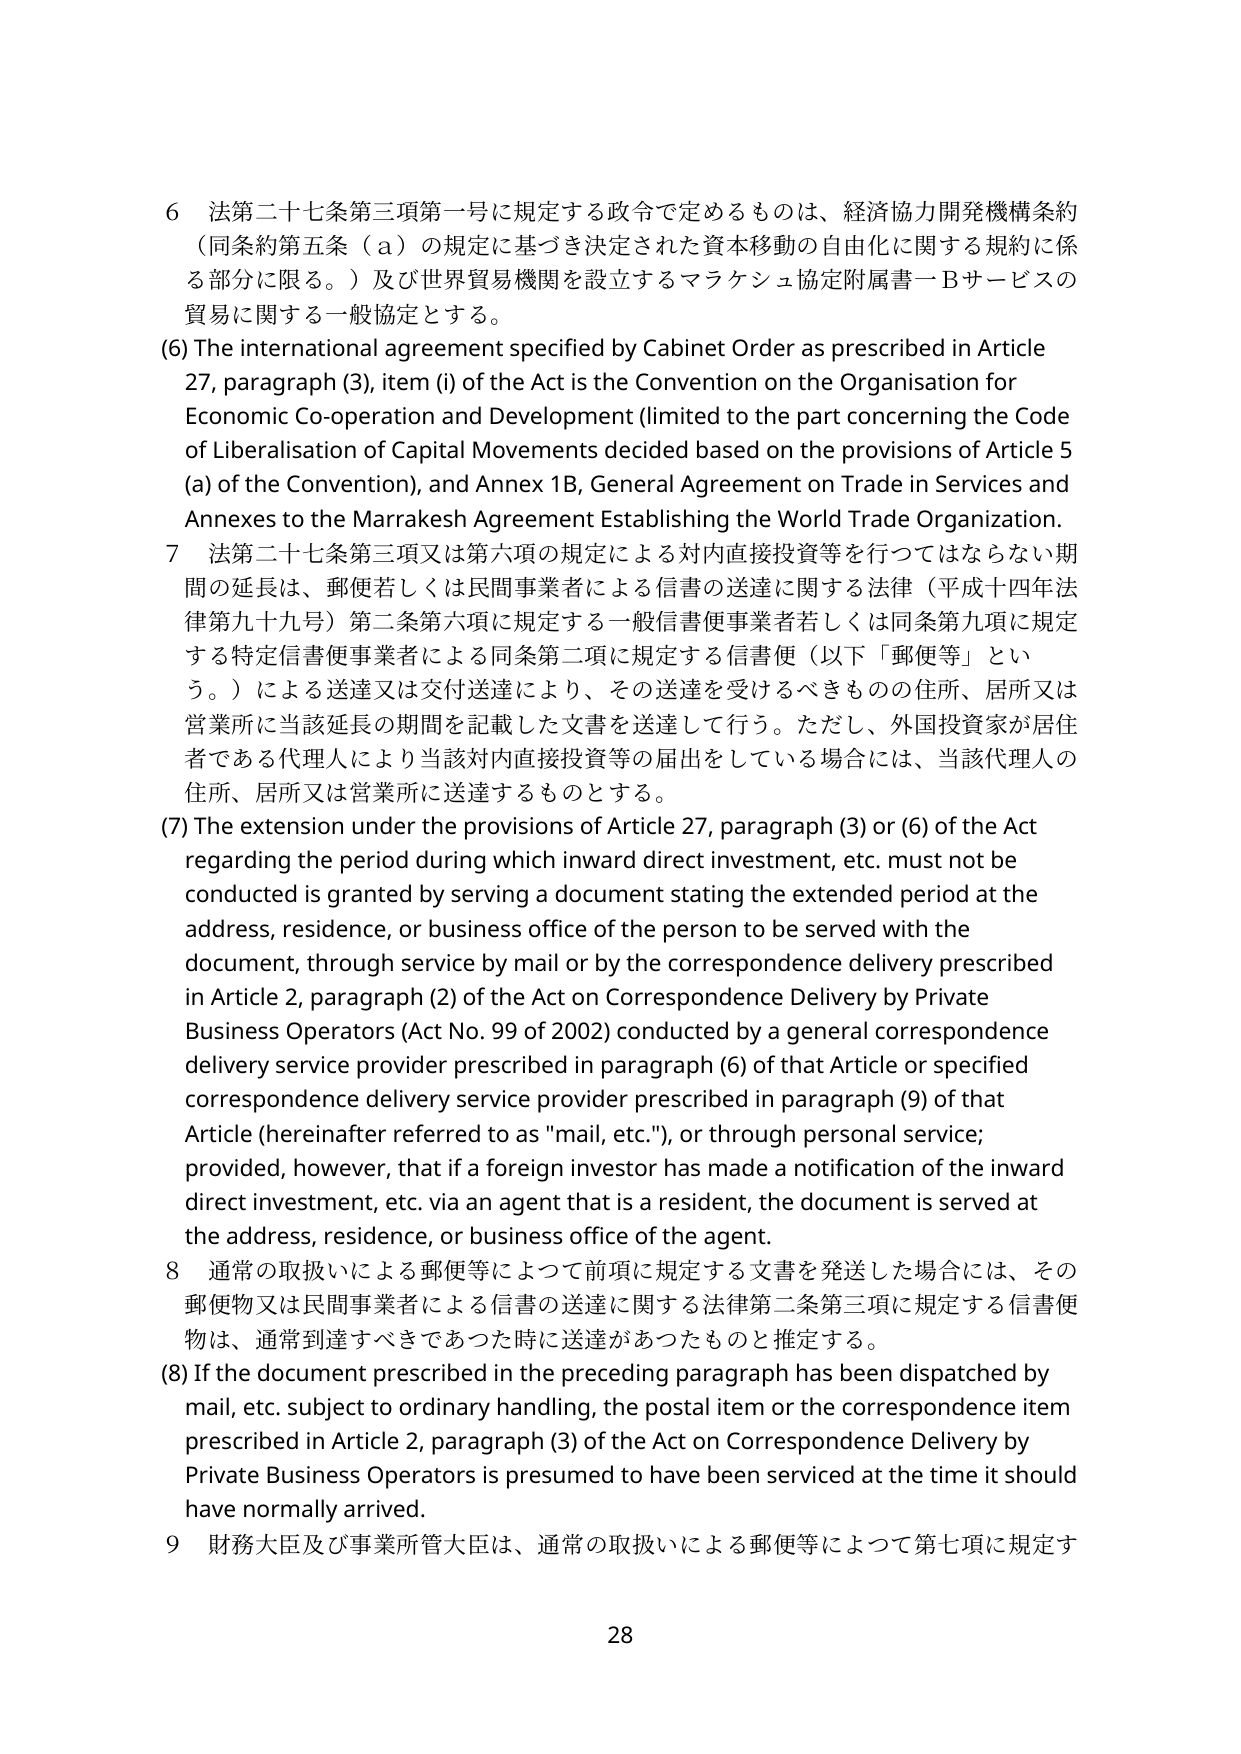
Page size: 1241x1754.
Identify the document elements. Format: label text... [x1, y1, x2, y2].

text ８ 通常の取扱いによる郵便等によつて前項に規定する文書を発送した場合には、その郵便物又は民間事業者による信書の送達に関する法律第二条第三項に規定する信書便物は、通常到達すべきであつた時に送達があつたものと推定する。 [161, 1253, 1079, 1355]
text (8) If the document prescribed in the preceding paragraph has been dispatched by mail, etc. subject to ordinary handling, the postal item or the correspondence item prescribed in Article 2, paragraph (3) of the Act on Correspondence Delivery by Private Business Operators is presumed to have been serviced at the time it should have normally arrived. [161, 1355, 1079, 1526]
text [161, 1526, 1079, 1560]
text (6) The international agreement specified by Cabinet Order as prescribed in Article 27, paragraph (3), item (i) of the Act is the Convention on the Organisation for Economic Co-operation and Development (limited to the part concerning the Code of Liberalisation of Capital Movements decided based on the provisions of Article 5 (a) of the Convention), and Annex 1B, General Agreement on Trade in Services and Annexes to the Marrakesh Agreement Establishing the World Trade Organization. [161, 330, 1079, 535]
text ７ 法第二十七条第三項又は第六項の規定による対内直接投資等を行つてはならない期間の延長は、郵便若しくは民間事業者による信書の送達に関する法律（平成十四年法律第九十九号）第二条第六項に規定する一般信書便事業者若しくは同条第九項に規定する特定信書便事業者による同条第二項に規定する信書便（以下「郵便等」という。）による送達又は交付送達により、その送達を受けるべきものの住所、居所又は営業所に当該延長の期間を記載した文書を送達して行う。ただし、外国投資家が居住者である代理人により当該対内直接投資等の届出をしている場合には、当該代理人の住所、居所又は営業所に送達するものとする。 [161, 535, 1079, 809]
text ６ 法第二十七条第三項第一号に規定する政令で定めるものは、経済協力開発機構条約（同条約第五条（ａ）の規定に基づき決定された資本移動の自由化に関する規約に係る部分に限る。）及び世界貿易機関を設立するマラケシュ協定附属書一Ｂサービスの貿易に関する一般協定とする。 [161, 194, 1079, 330]
text (7) The extension under the provisions of Article 27, paragraph (3) or (6) of the Act regarding the period during which inward direct investment, etc. must not be conducted is granted by serving a document stating the extended period at the address, residence, or business office of the person to be served with the document, through service by mail or by the correspondence delivery prescribed in Article 2, paragraph (2) of the Act on Correspondence Delivery by Private Business Operators (Act No. 99 of 2002) conducted by a general correspondence delivery service provider prescribed in paragraph (6) of that Article or specified correspondence delivery service provider prescribed in paragraph (9) of that Article (hereinafter referred to as "mail, etc."), or through personal service; provided, however, that if a foreign investor has made a notification of the inward direct investment, etc. via an agent that is a resident, the document is served at the address, residence, or business office of the agent. [161, 809, 1079, 1253]
